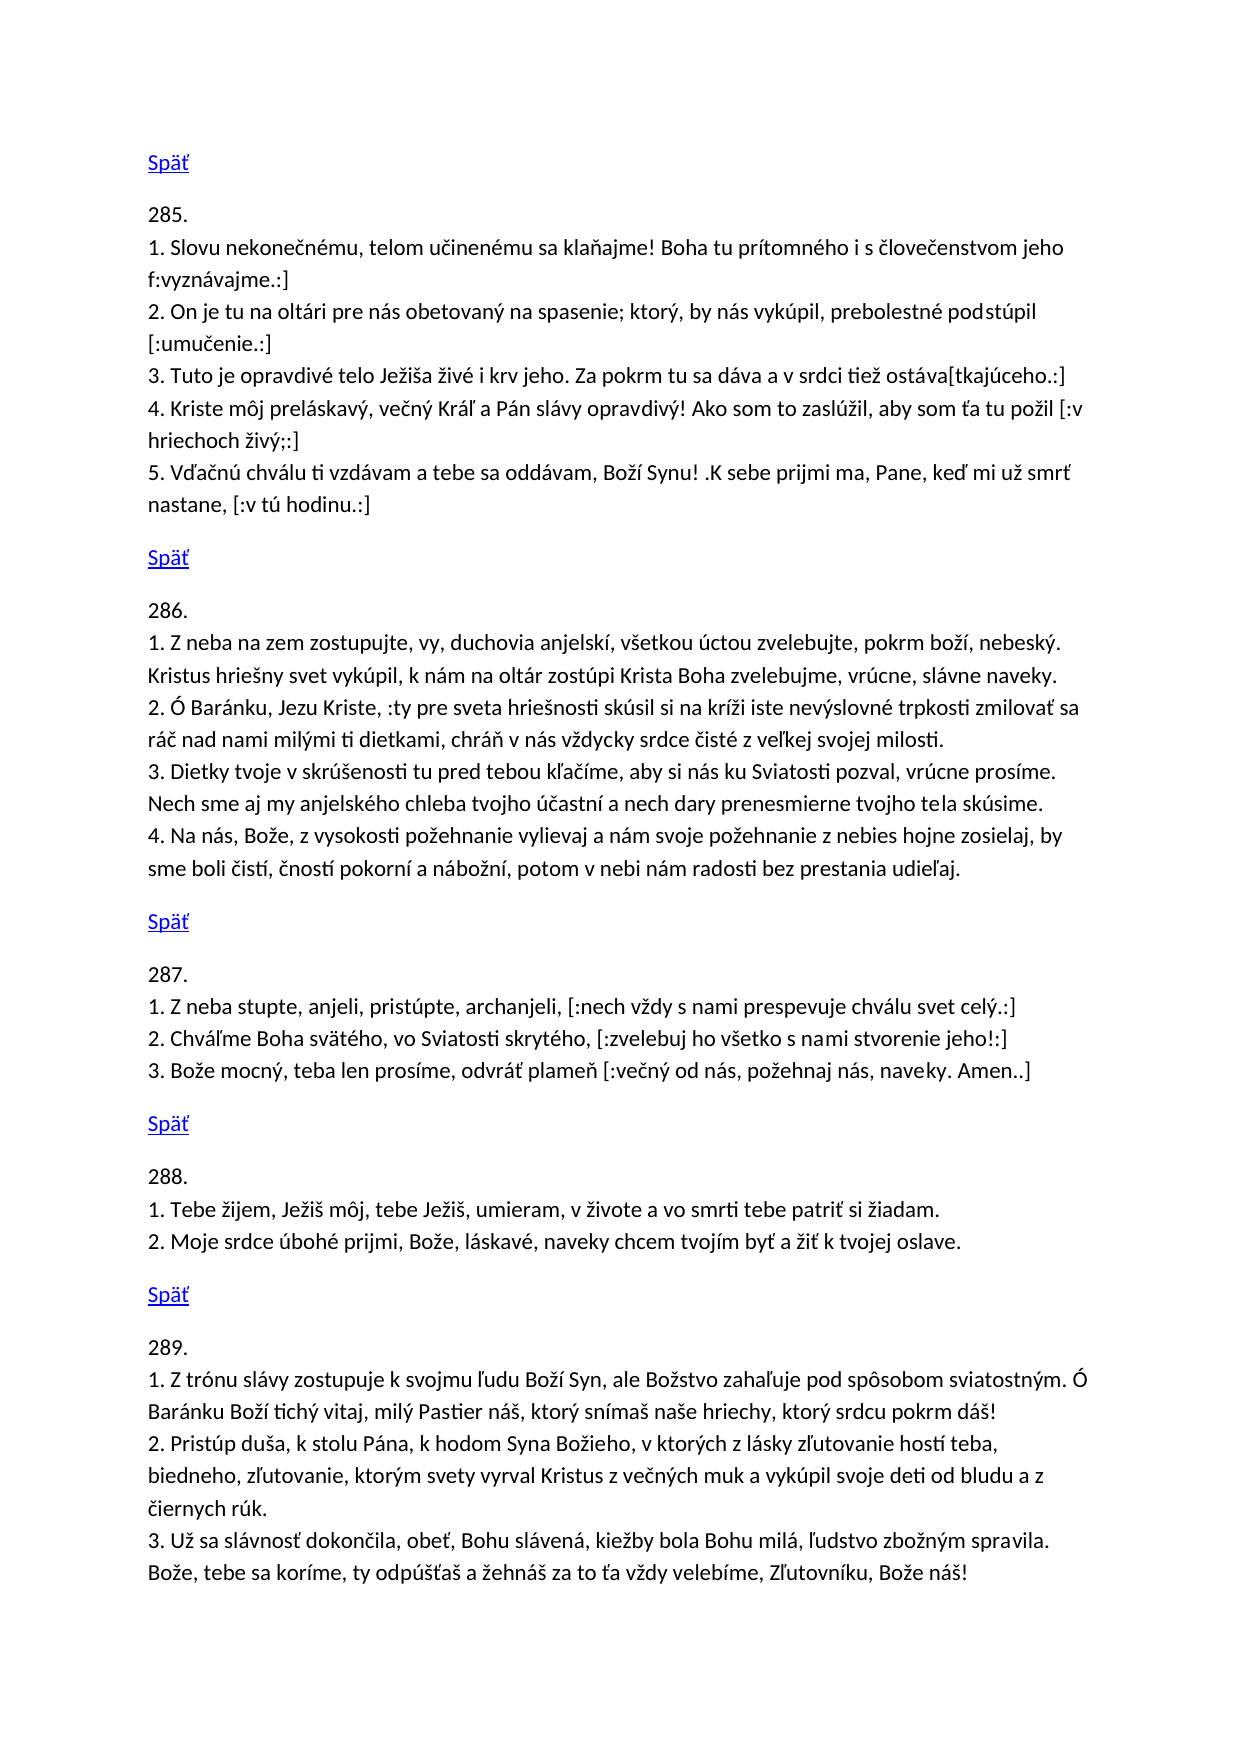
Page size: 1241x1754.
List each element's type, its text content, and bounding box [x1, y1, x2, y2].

text Späť [148, 1109, 1093, 1137]
text Späť [148, 907, 1093, 935]
text Späť [148, 1280, 1093, 1308]
text 289. 1. Z trónu slávy zostupuje k svojmu ľudu Boží Syn, ale Božstvo zahaľuje pod spôsobom sviatostným. Ó Baránku Boží tichý vitaj, milý Pastier náš, ktorý snímaš naše hriechy, ktorý srdcu pokrm dáš! 2. Pristúp duša, k stolu Pána, k hodom Syna Božieho, v ktorých z lásky zľutovanie hostí teba, biedneho, zľutovanie, ktorým svety vyrval Kristus z večných muk a vykúpil svoje deti od bludu a z čiernych rúk. 3. Už sa slávnosť dokončila, obeť, Bohu slávená, kiežby bola Bohu milá, ľudstvo zbožným spravila. Bože, tebe sa koríme, ty odpúšťaš a žehnáš za to ťa vždy velebíme, Zľutovníku, Bože náš! [148, 1333, 1093, 1586]
text 285. 1. Slovu nekonečnému, telom učinenému sa klaňajme! Boha tu prítomného i s človečenstvom jeho f:vyznávajme.:] 2. On je tu na oltári pre nás obetovaný na spasenie; ktorý, by nás vykúpil, prebolestné podstúpil [:umučenie.:] 3. Tuto je opravdivé telo Ježiša živé i krv jeho. Za pokrm tu sa dáva a v srdci tiež ostáva[tkajúceho.:] 4. Kriste môj preláskavý, večný Kráľ a Pán slávy opravdivý! Ako som to zaslúžil, aby som ťa tu požil [:v hriechoch živý;:] 5. Vďačnú chválu ti vzdávam a tebe sa oddávam, Boží Synu! .K sebe prijmi ma, Pane, keď mi už smrť nastane, [:v tú hodinu.:] [148, 201, 1093, 518]
text Späť [148, 148, 1093, 176]
text 288. 1. Tebe žijem, Ježiš môj, tebe Ježiš, umieram, v živote a vo smrti tebe patriť si žiadam. 2. Moje srdce úbohé prijmi, Bože, láskavé, naveky chcem tvojím byť a žiť k tvojej oslave. [148, 1162, 1093, 1255]
text 287. 1. Z neba stupte, anjeli, pristúpte, archanjeli, [:nech vždy s nami prespevuje chválu svet celý.:] 2. Chváľme Boha svätého, vo Sviatosti skrytého, [:zvelebuj ho všetko s nami stvorenie jeho!:] 3. Bože mocný, teba len prosíme, odvráť plameň [:večný od nás, požehnaj nás, naveky. Amen..] [148, 960, 1093, 1084]
text Späť [148, 543, 1093, 571]
text 286. 1. Z neba na zem zostupujte, vy, duchovia anjelskí, všetkou úctou zvelebujte, pokrm boží, nebeský. Kristus hriešny svet vykúpil, k nám na oltár zostúpi Krista Boha zvelebujme, vrúcne, slávne naveky. 2. Ó Baránku, Jezu Kriste, :ty pre sveta hriešnosti skúsil si na kríži iste nevýslovné trpkosti zmilovať sa ráč nad nami milými ti dietkami, chráň v nás vždycky srdce čisté z veľkej svojej milosti. 3. Dietky tvoje v skrúšenosti tu pred tebou kľačíme, aby si nás ku Sviatosti pozval, vrúcne prosíme. Nech sme aj my anjelského chleba tvojho účastní a nech dary prenesmierne tvojho tela skúsime. 4. Na nás, Bože, z vysokosti požehnanie vylievaj a nám svoje požehnanie z nebies hojne zosielaj, by sme boli čistí, čností pokorní a nábožní, potom v nebi nám radosti bez prestania udieľaj. [148, 596, 1093, 882]
